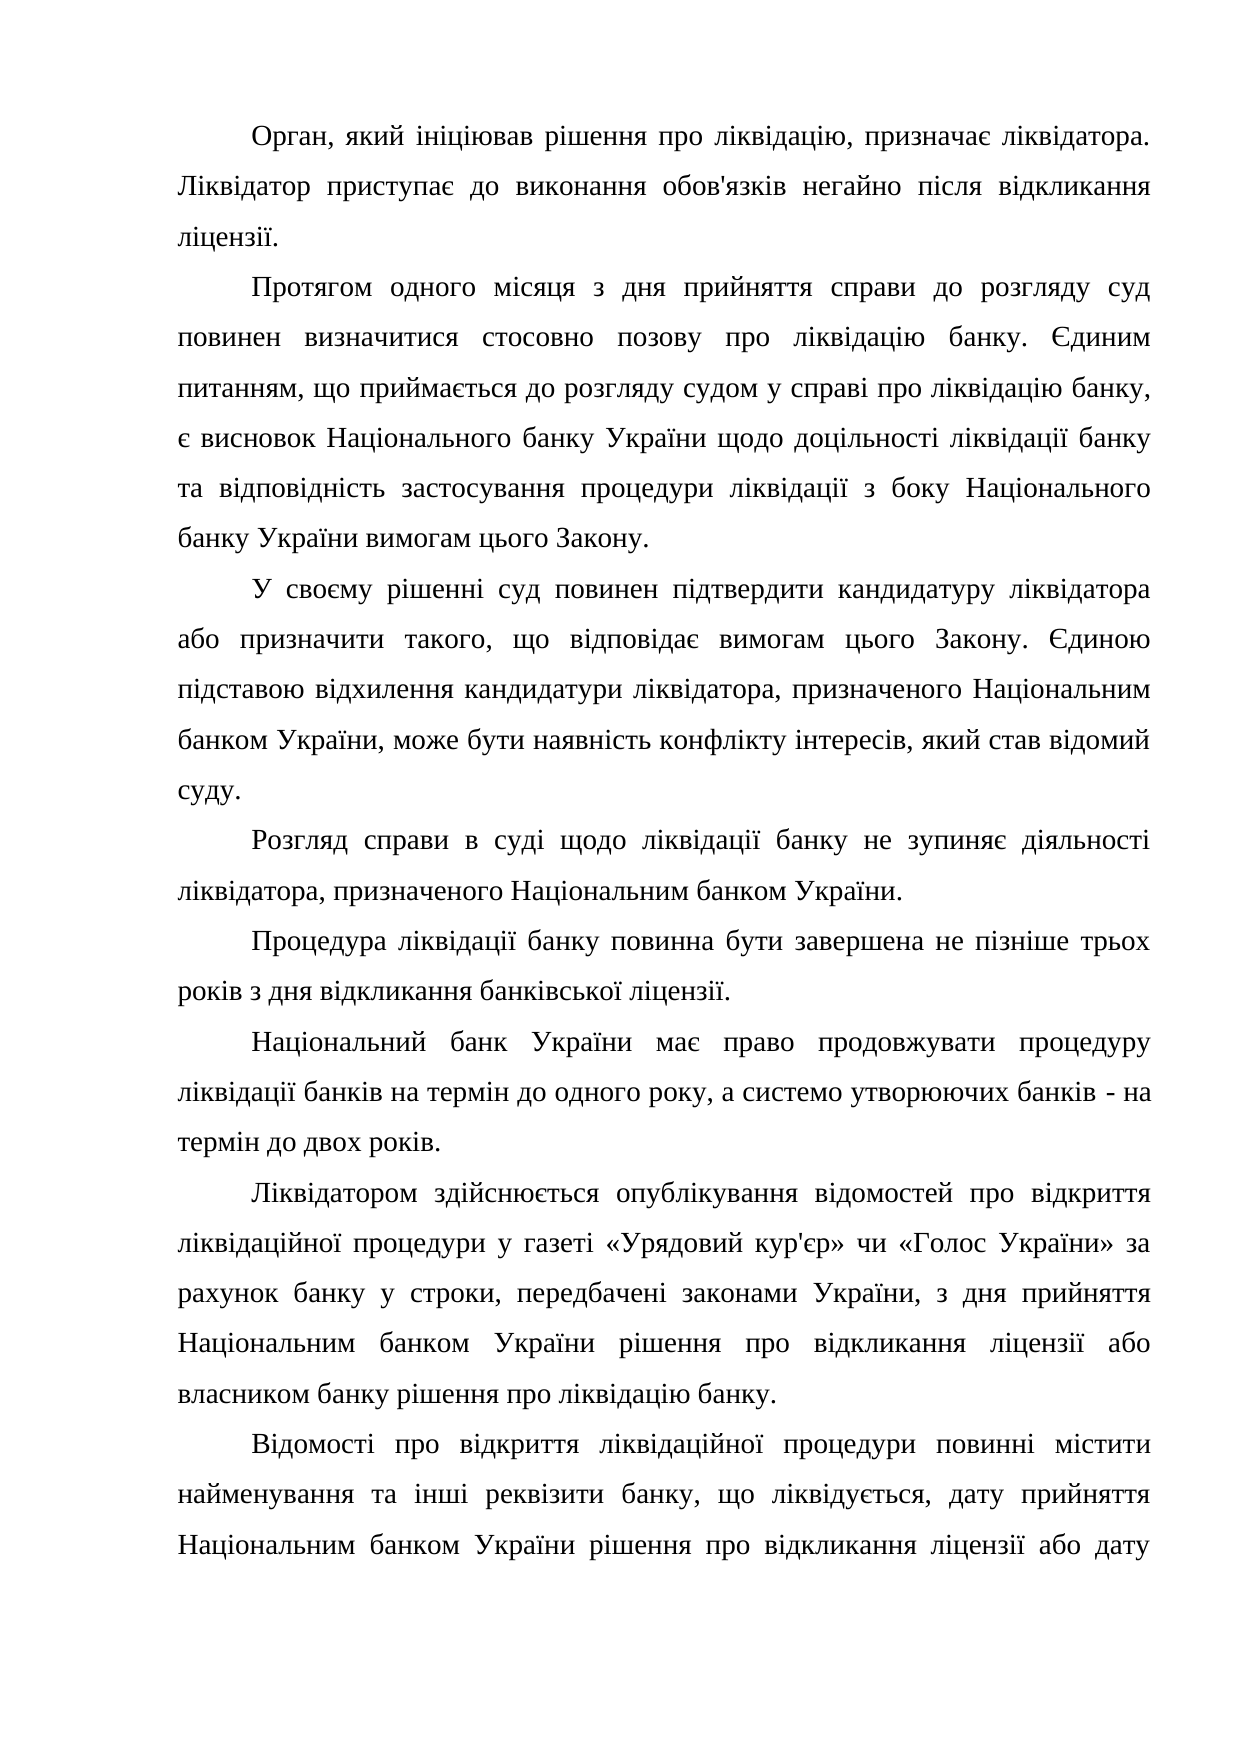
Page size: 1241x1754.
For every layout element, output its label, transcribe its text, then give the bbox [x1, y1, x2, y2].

text Процедура ліквідації банку повинна бути завершена не пізніше трьох років з дня відкликання банківської ліцензії. [177, 923, 1152, 1007]
text Національний банк України має право продовжувати процедуру ліквідації банків на термін до одного року, а системо утворюючих банків - на термін до двох років. [177, 1024, 1152, 1158]
text У своєму рішенні суд повинен підтвердити кандидатуру ліквідатора або призначити такого, що відповідає вимогам цього Закону. Єдиною підставою відхилення кандидатури ліквідатора, призначеного Національним банком України, може бути наявність конфлікту інтересів, який став відомий суду. [177, 571, 1152, 806]
text Ліквідатором здійснюється опублікування відомостей про відкриття ліквідаційної процедури у газеті «Урядовий кур'єр» чи «Голос України» за рахунок банку у строки, передбачені законами України, з дня прийняття Національним банком України рішення про відкликання ліцензії або власником банку рішення про ліквідацію банку. [177, 1175, 1152, 1409]
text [177, 1426, 1152, 1560]
text Орган, який ініціював рішення про ліквідацію, призначає ліквідатора. Ліквідатор приступає до виконання обов'язків негайно після відкликання ліцензії. [177, 118, 1152, 252]
text Розгляд справи в суді щодо ліквідації банку не зупиняє діяльності ліквідатора, призначеного Національним банком України. [177, 822, 1152, 906]
text Протягом одного місяця з дня прийняття справи до розгляду суд повинен визначитися стосовно позову про ліквідацію банку. Єдиним питанням, що приймається до розгляду судом у справі про ліквідацію банку, є висновок Національного банку України щодо доцільності ліквідації банку та відповідність застосування процедури ліквідації з боку Національного банку України вимогам цього Закону. [177, 269, 1152, 554]
